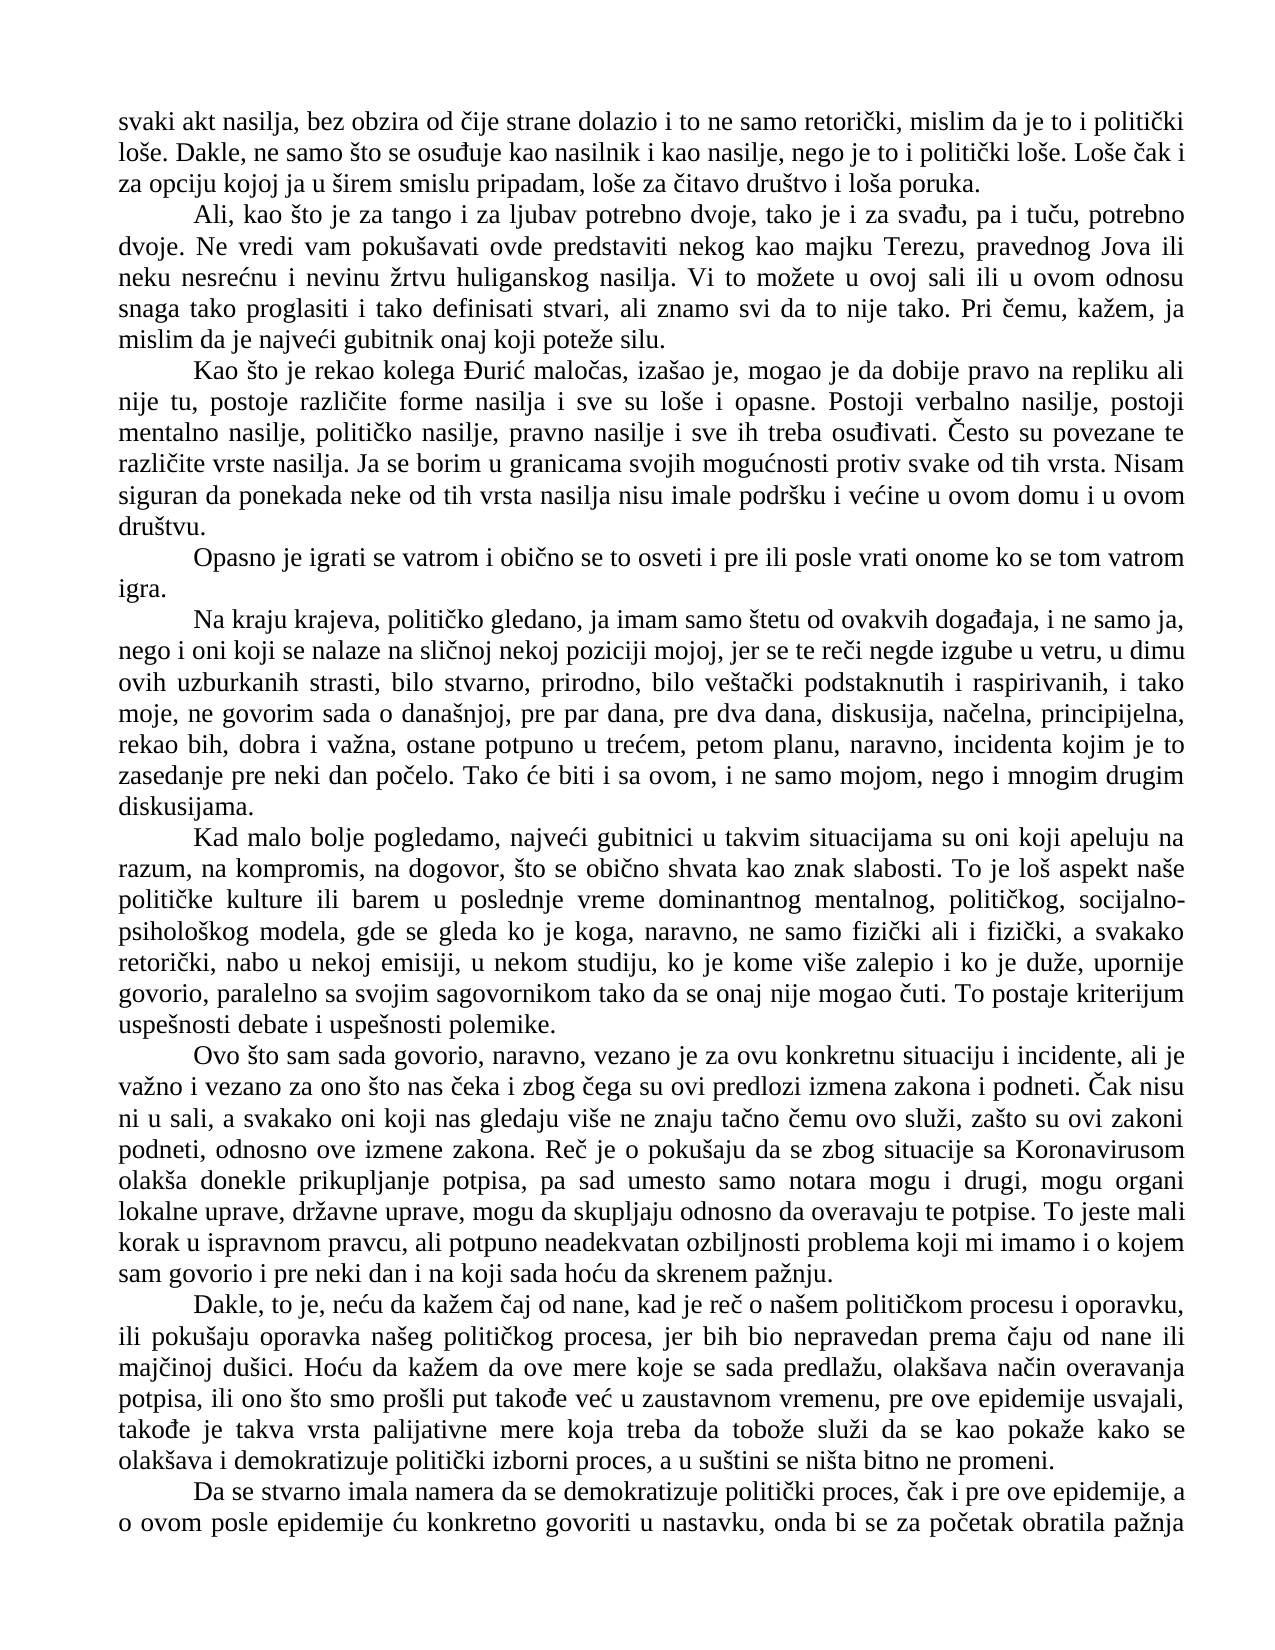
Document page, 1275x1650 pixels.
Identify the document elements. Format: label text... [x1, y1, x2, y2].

text Kad malo bolje pogledamo, najveći gubitnici u takvim situacijama su oni koji apeluju na razum, na kompromis, na dogovor, što se obično shvata kao znak slabosti. To je loš aspekt naše političke kulture ili barem u poslednje vreme dominantnog mentalnog, političkog, socijalno-psihološkog modela, gde se gleda ko je koga, naravno, ne samo fizički ali i fizički, a svakako retorički, nabo u nekoj emisiji, u nekom studiju, ko je kome više zalepio i ko je duže, upornije govorio, paralelno sa svojim sagovornikom tako da se onaj nije mogao čuti. To postaje kriterijum uspešnosti debate i uspešnosti polemike. [118, 821, 1186, 1039]
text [118, 1475, 1186, 1538]
text Ali, kao što je za tango i za ljubav potrebno dvoje, tako je i za svađu, pa i tuču, potrebno dvoje. Ne vredi vam pokušavati ovde predstaviti nekog kao majku Terezu, pravednog Jova ili neku nesrećnu i nevinu žrtvu huliganskog nasilja. Vi to možete u ovoj sali ili u ovom odnosu snaga tako proglasiti i tako definisati stvari, ali znamo svi da to nije tako. Pri čemu, kažem, ja mislim da je najveći gubitnik onaj koji poteže silu. [118, 198, 1186, 354]
text Ovo što sam sada govorio, naravno, vezano je za ovu konkretnu situaciju i incidente, ali je važno i vezano za ono što nas čeka i zbog čega su ovi predlozi izmena zakona i podneti. Čak nisu ni u sali, a svakako oni koji nas gledaju više ne znaju tačno čemu ovo služi, zašto su ovi zakoni podneti, odnosno ove izmene zakona. Reč je o pokušaju da se zbog situacije sa Koronavirusom olakša donekle prikupljanje potpisa, pa sad umesto samo notara mogu i drugi, mogu organi lokalne uprave, državne uprave, mogu da skupljaju odnosno da overavaju te potpise. To jeste mali korak u ispravnom pravcu, ali potpuno neadekvatan ozbiljnosti problema koji mi imamo i o kojem sam govorio i pre neki dan i na koji sada hoću da skrenem pažnju. [118, 1039, 1186, 1288]
text Kao što je rekao kolega Đurić maločas, izašao je, mogao je da dobije pravo na repliku ali nije tu, postoje različite forme nasilja i sve su loše i opasne. Postoji verbalno nasilje, postoji mentalno nasilje, političko nasilje, pravno nasilje i sve ih treba osuđivati. Često su povezane te različite vrste nasilja. Ja se borim u granicama svojih mogućnosti protiv svake od tih vrsta. Nisam siguran da ponekada neke od tih vrsta nasilja nisu imale podršku i većine u ovom domu i u ovom društvu. [118, 354, 1186, 541]
text Na kraju krajeva, političko gledano, ja imam samo štetu od ovakvih događaja, i ne samo ja, nego i oni koji se nalaze na sličnoj nekoj poziciji mojoj, jer se te reči negde izgube u vetru, u dimu ovih uzburkanih strasti, bilo stvarno, prirodno, bilo veštački podstaknutih i raspirivanih, i tako moje, ne govorim sada o današnjoj, pre par dana, pre dva dana, diskusija, načelna, principijelna, rekao bih, dobra i važna, ostane potpuno u trećem, petom planu, naravno, incidenta kojim je to zasedanje pre neki dan počelo. Tako će biti i sa ovom, i ne samo mojom, nego i mnogim drugim diskusijama. [118, 603, 1186, 821]
text Dakle, to je, neću da kažem čaj od nane, kad je reč o našem političkom procesu i oporavku, ili pokušaju oporavka našeg političkog procesa, jer bih bio nepravedan prema čaju od nane ili majčinoj dušici. Hoću da kažem da ove mere koje se sada predlažu, olakšava način overavanja potpisa, ili ono što smo prošli put takođe već u zaustavnom vremenu, pre ove epidemije usvajali, takođe je takva vrsta palijativne mere koja treba da tobože služi da se kao pokaže kako se olakšava i demokratizuje politički izborni proces, a u suštini se ništa bitno ne promeni. [118, 1288, 1186, 1475]
text Opasno je igrati se vatrom i obično se to osveti i pre ili posle vrati onome ko se tom vatrom igra. [118, 541, 1186, 603]
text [118, 105, 1186, 198]
